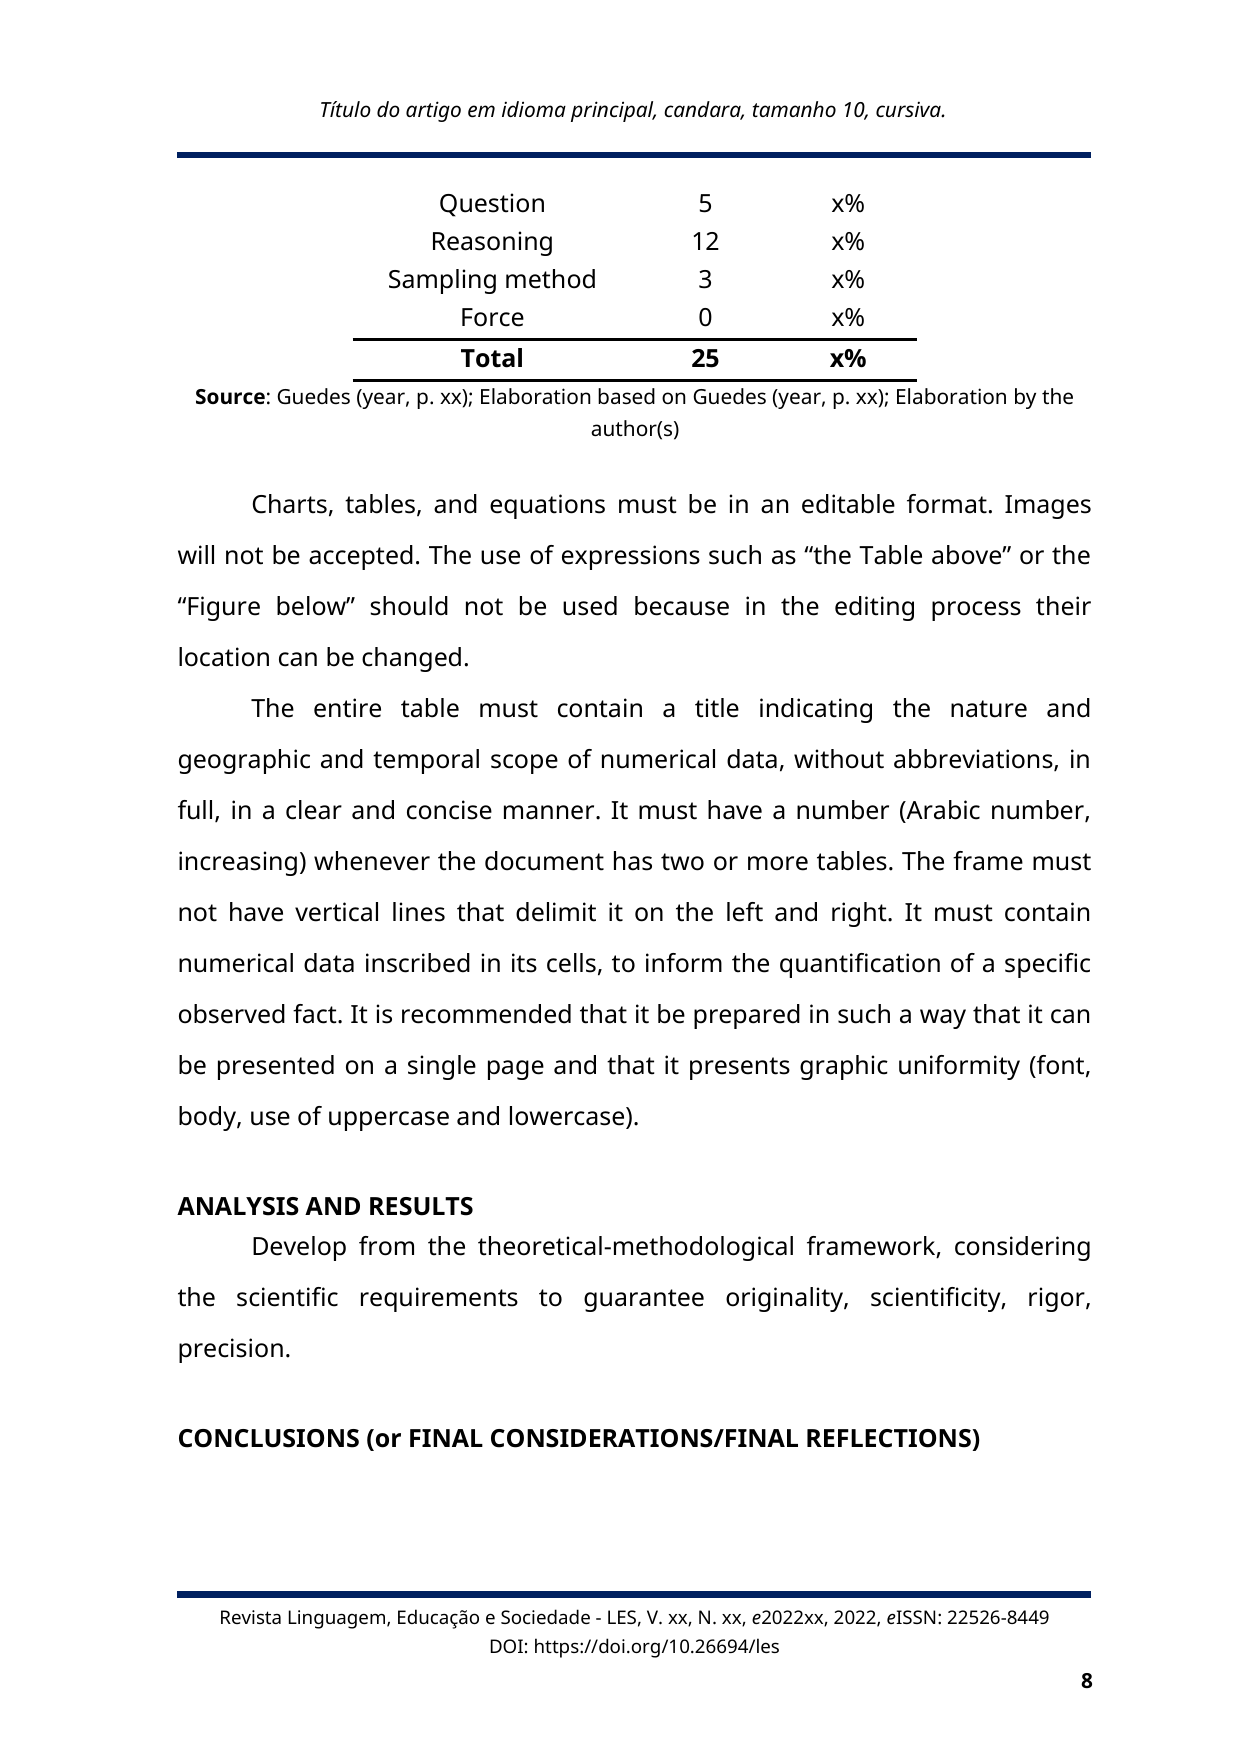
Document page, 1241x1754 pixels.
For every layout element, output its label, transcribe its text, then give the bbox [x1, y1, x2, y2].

table_cell 25 [632, 341, 779, 379]
table_cell x% [779, 341, 917, 379]
table_cell x% [779, 262, 917, 300]
table_cell 5 [632, 186, 779, 224]
table_cell 0 [632, 300, 779, 338]
table_cell 12 [632, 224, 779, 262]
table_cell x% [779, 224, 917, 262]
table_cell Total [353, 341, 632, 379]
table_cell Question [353, 186, 632, 224]
table_cell x% [779, 186, 917, 224]
table_cell Force [353, 300, 632, 338]
table_cell Sampling method [353, 262, 632, 300]
table_cell 3 [632, 262, 779, 300]
table_cell x% [779, 300, 917, 338]
text ANALYSIS AND RESULTS [177, 1189, 1092, 1223]
text Charts, tables, and equations must be in an editable format. Images will not be accepted. The use of expressions such as “the Table above” or the “Figure below” should not be used because in the editing process their location can be changed. [177, 486, 1092, 673]
text Develop from the theoretical-methodological framework, considering the scientific requirements to guarantee originality, scientificity, rigor, precision. [177, 1228, 1092, 1364]
text CONCLUSIONS (or FINAL CONSIDERATIONS/FINAL REFLECTIONS) [177, 1421, 1092, 1454]
text The entire table must contain a title indicating the nature and geographic and temporal scope of numerical data, without abbreviations, in full, in a clear and concise manner. It must have a number (Arabic number, increasing) whenever the document has two or more tables. The frame must not have vertical lines that delimit it on the left and right. It must contain numerical data inscribed in its cells, to inform the quantification of a specific observed fact. It is recommended that it be prepared in such a way that it can be presented on a single page and that it presents graphic uniformity (font, body, use of uppercase and lowercase). [177, 691, 1092, 1133]
text Source: Guedes (year, p. xx); Elaboration based on Guedes (year, p. xx); Elaboration by the author(s) [177, 382, 1092, 443]
table_cell Reasoning [353, 224, 632, 262]
